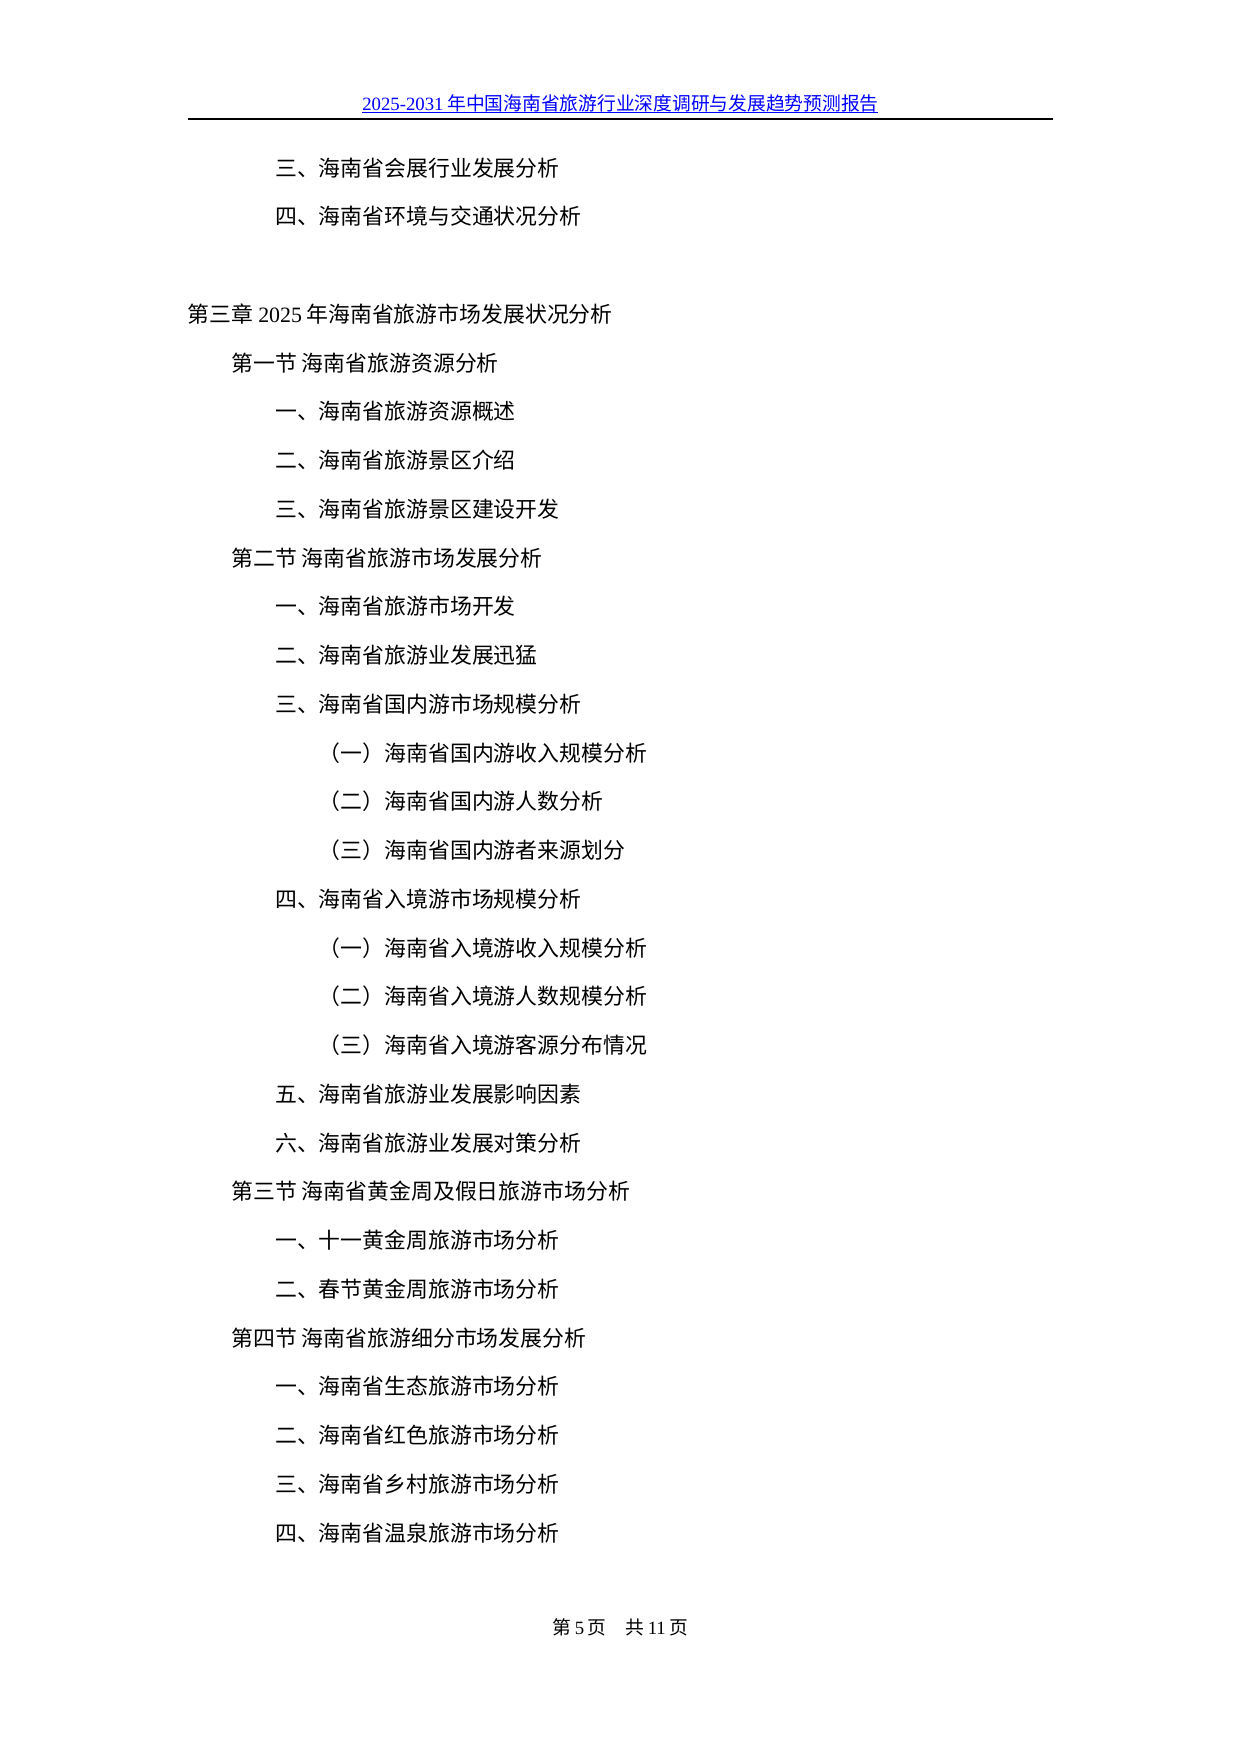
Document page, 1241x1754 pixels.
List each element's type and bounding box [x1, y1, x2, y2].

text [187, 150, 1053, 1548]
